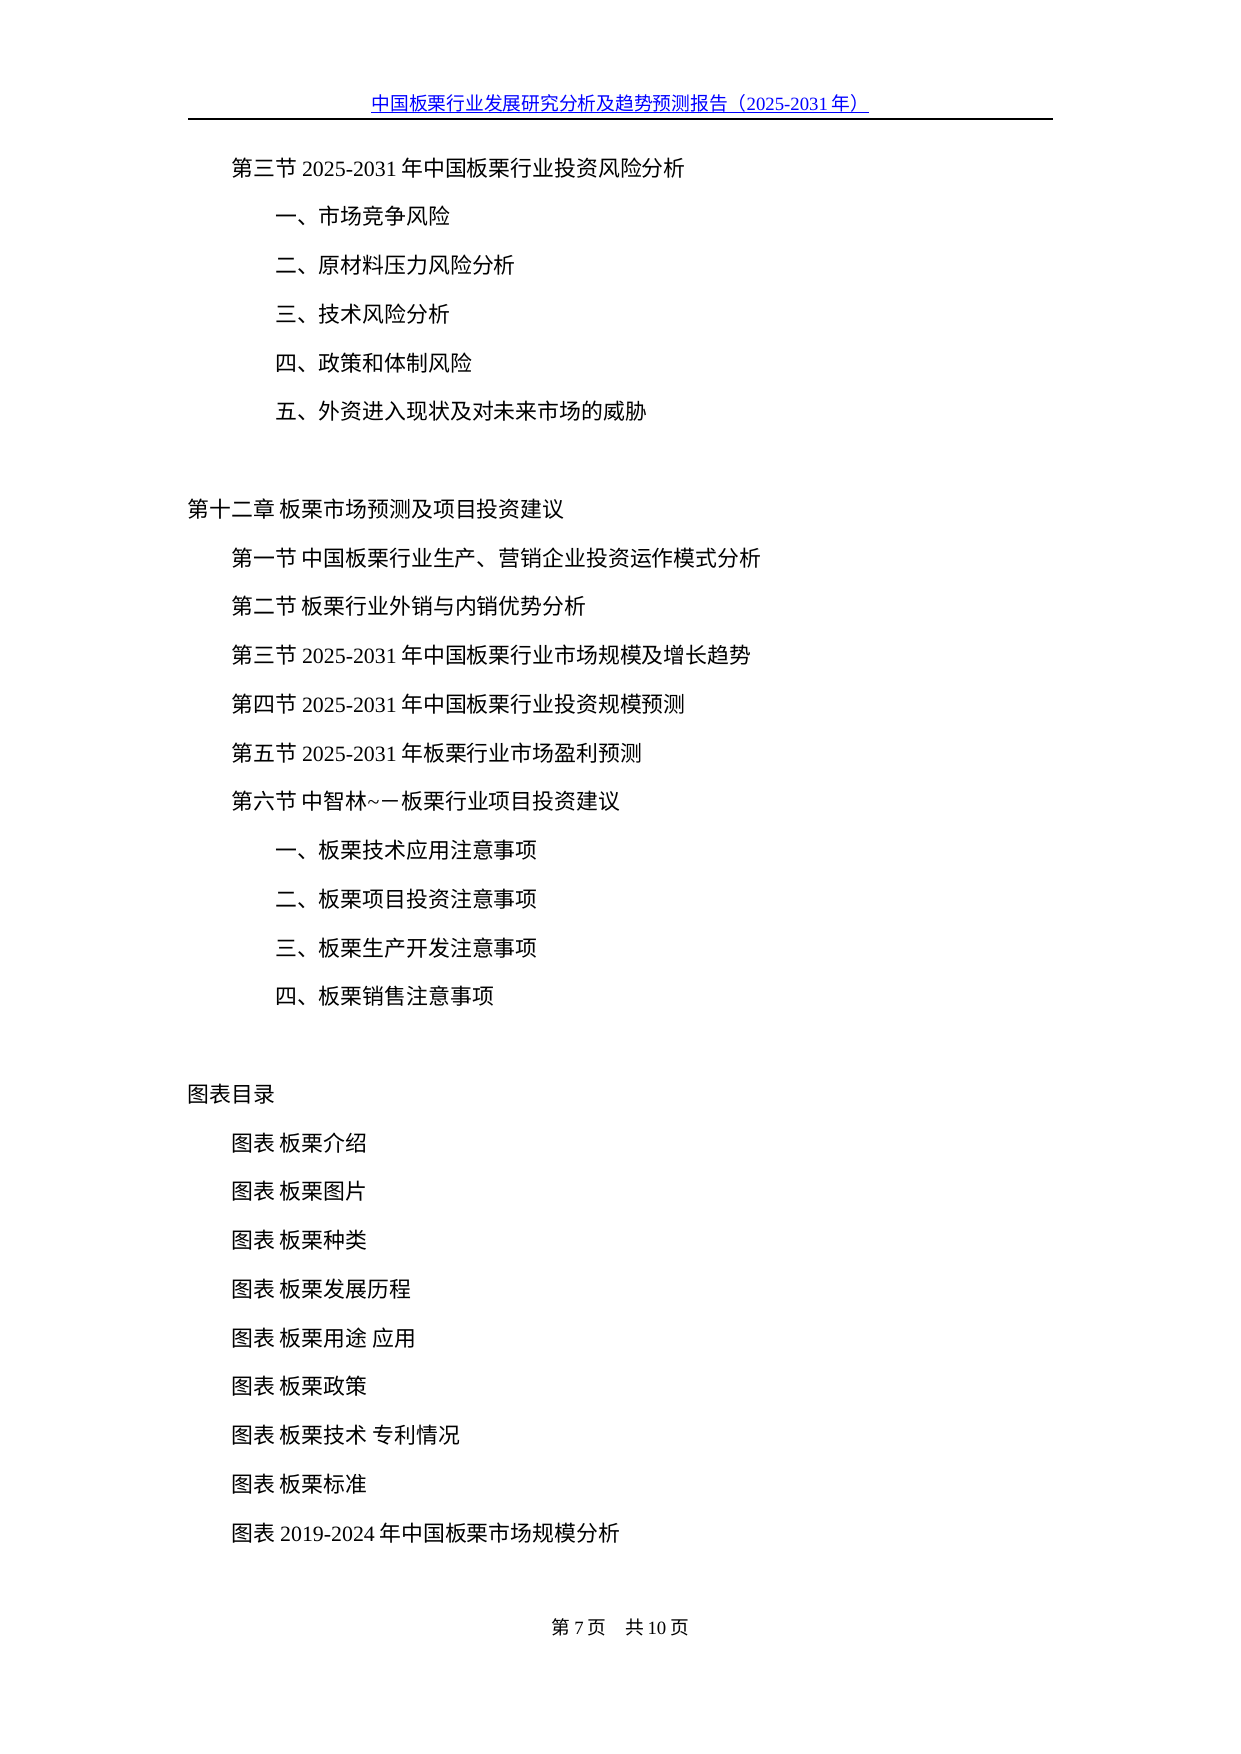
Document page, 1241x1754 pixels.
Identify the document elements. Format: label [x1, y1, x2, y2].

text [187, 150, 1053, 1548]
